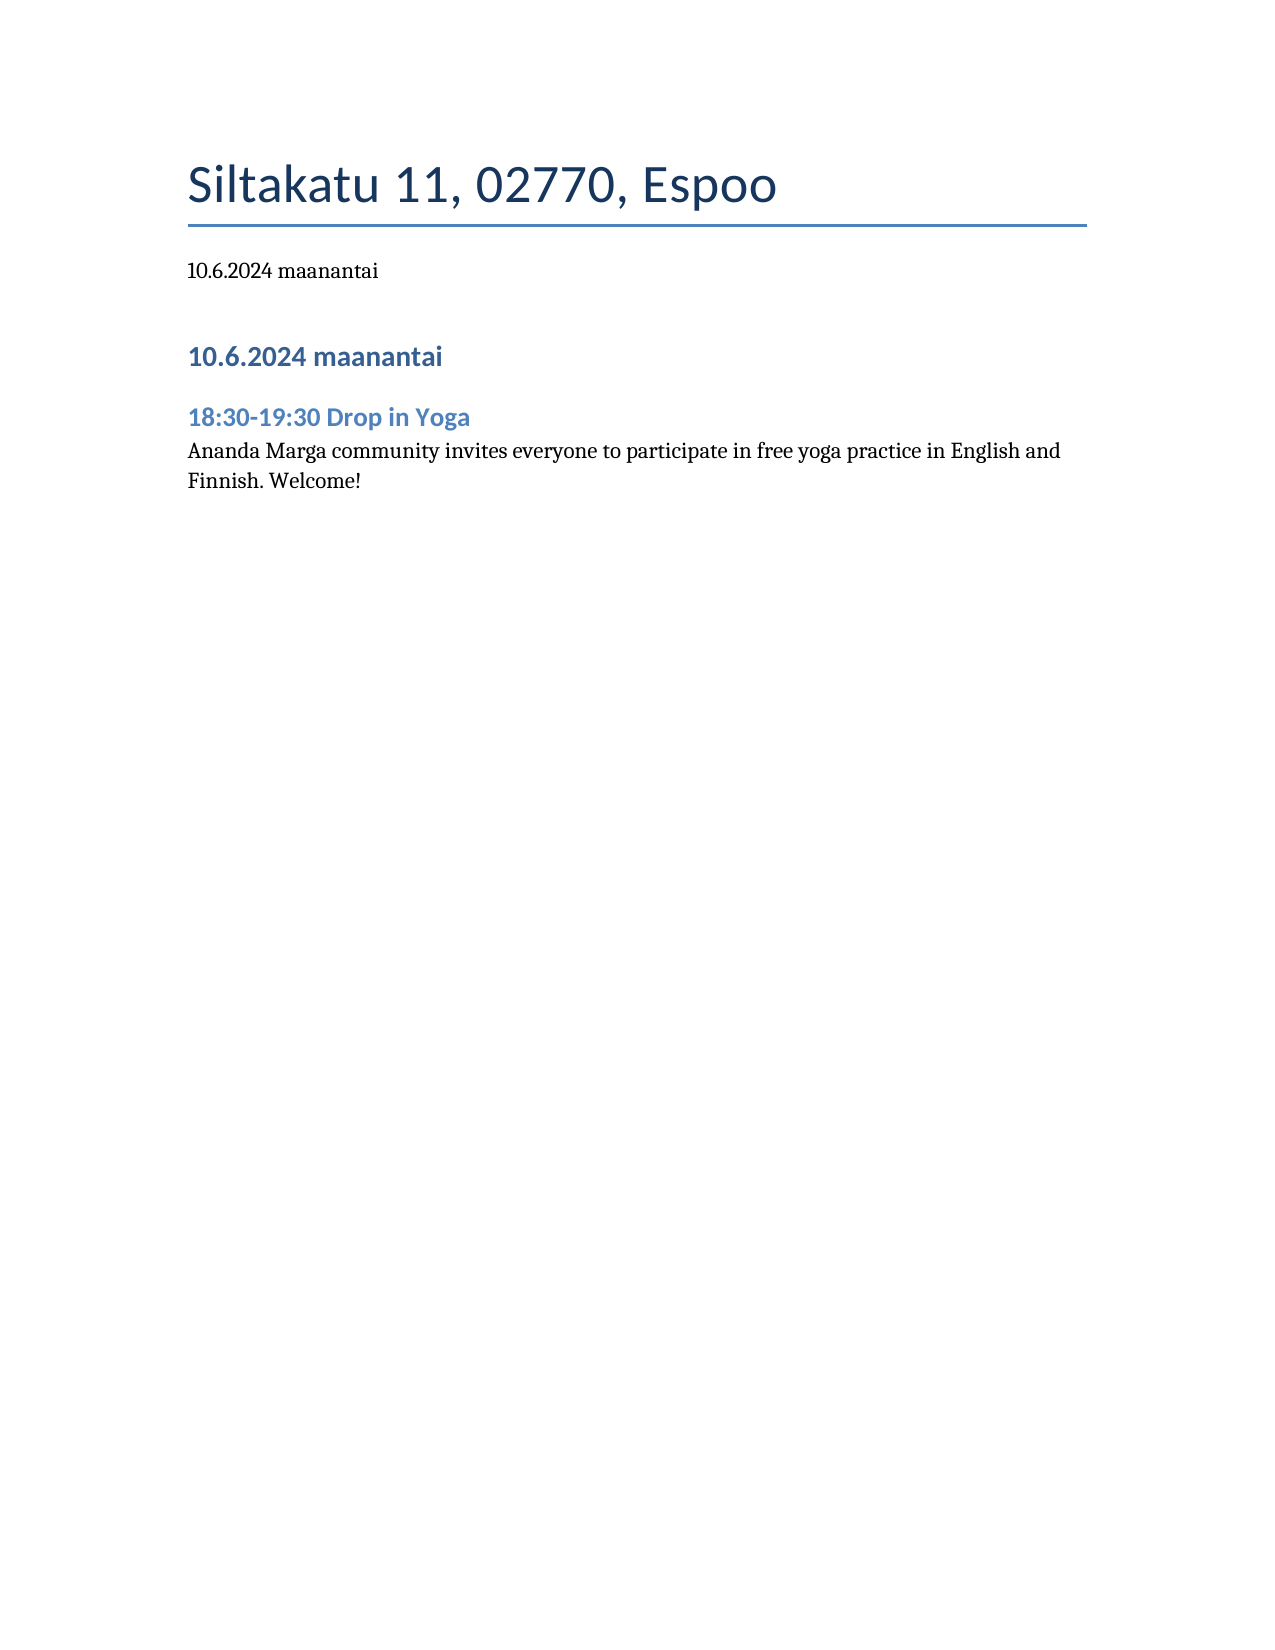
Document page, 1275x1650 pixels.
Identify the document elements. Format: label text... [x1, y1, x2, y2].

subtitle 10.6.2024 maanantai [187, 338, 1087, 374]
subtitle 18:30-19:30 Drop in Yoga [187, 400, 1087, 433]
text Ananda Marga community invites everyone to participate in free yoga practice in English and Finnish. Welcome! [187, 438, 1087, 494]
text 10.6.2024 maanantai [187, 258, 1087, 284]
title Siltakatu 11, 02770, Espoo [187, 150, 1087, 227]
